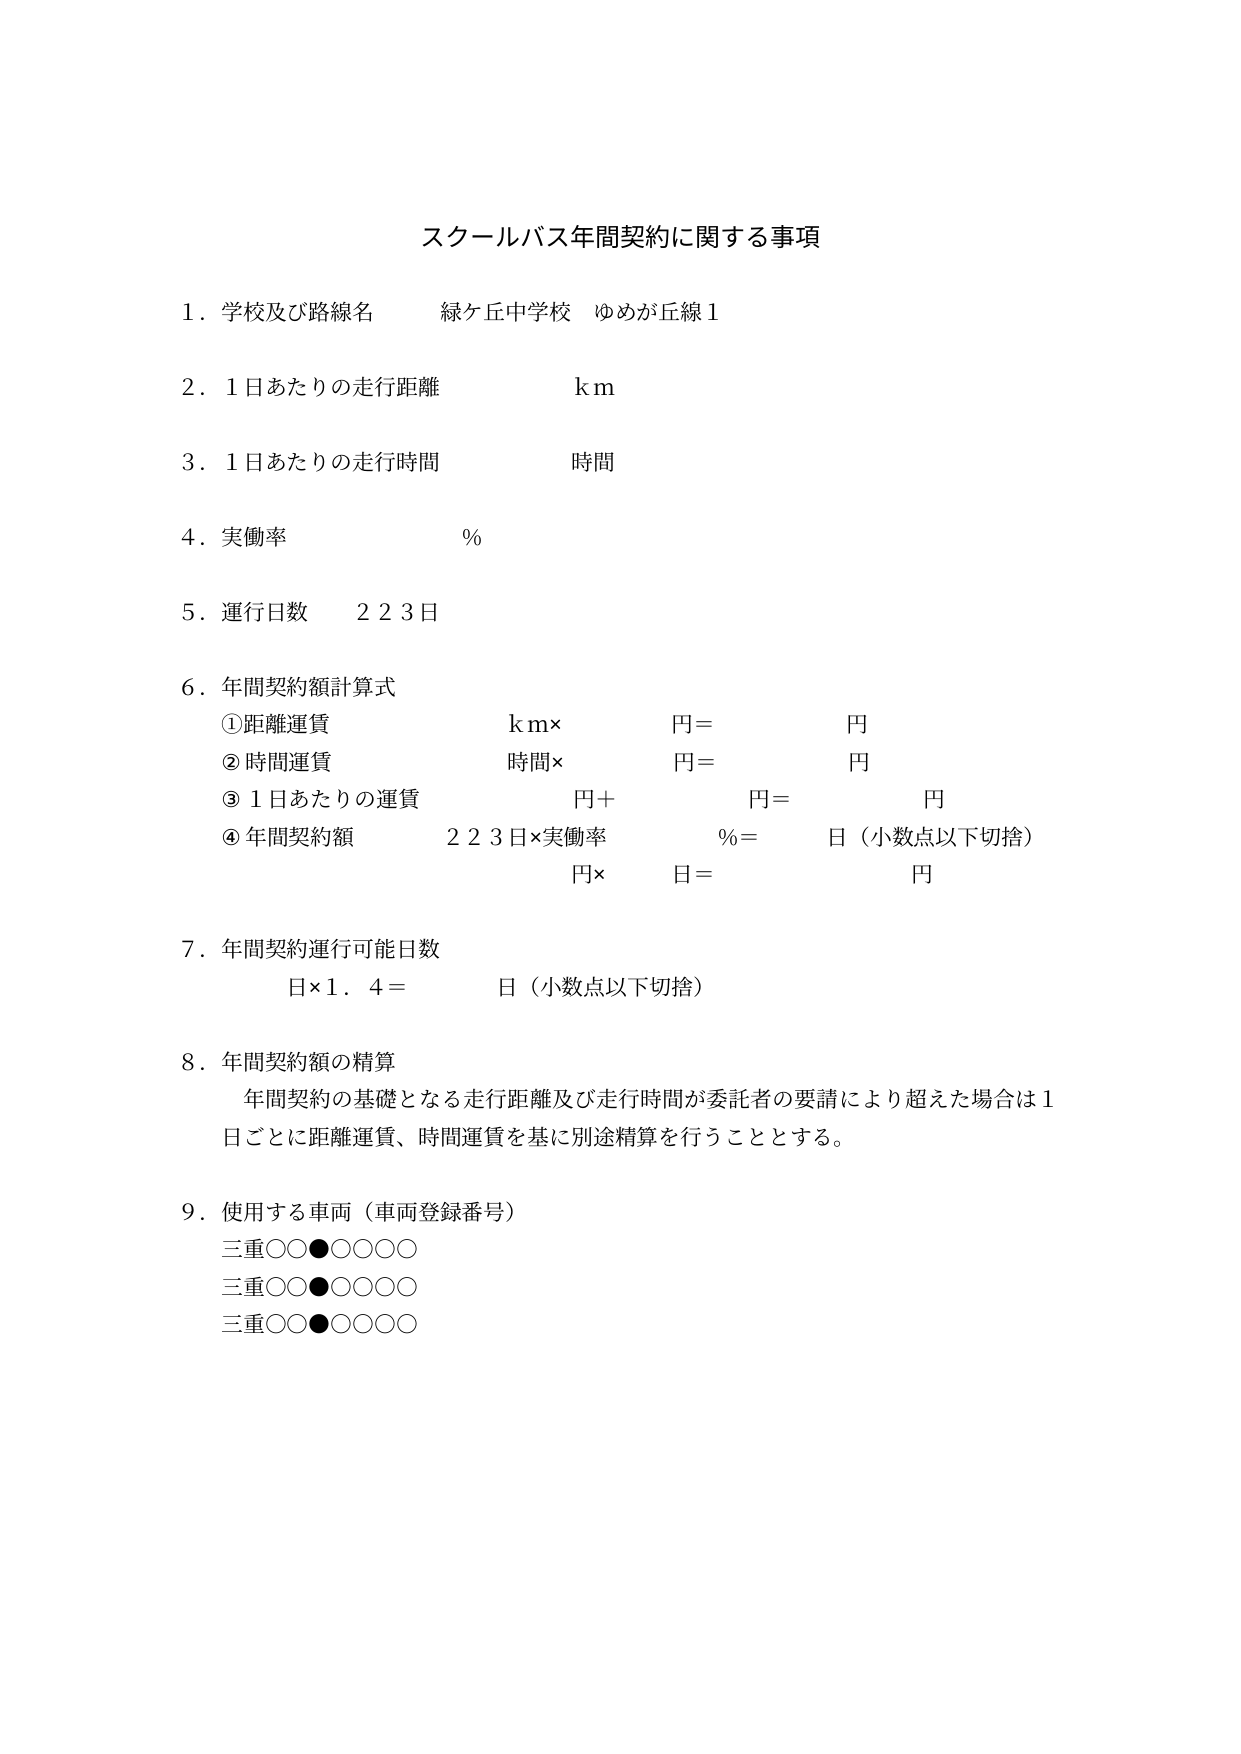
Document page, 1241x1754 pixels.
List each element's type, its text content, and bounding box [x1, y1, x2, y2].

text ３．１日あたりの走行時間 時間 [177, 442, 1063, 479]
text ６．年間契約額計算式 [177, 667, 1063, 704]
text ①距離運賃 ｋｍ× 円＝ 円 [177, 704, 1063, 742]
text ２．１日あたりの走行距離 ｋｍ [177, 367, 1063, 404]
text １．学校及び路線名 緑ケ丘中学校 ゆめが丘線１ [177, 292, 1063, 329]
text ９．使用する車両（車両登録番号） [177, 1192, 1063, 1229]
text ②時間運賃 時間× 円＝ 円 [177, 742, 1063, 779]
text スクールバス年間契約に関する事項 [177, 217, 1063, 254]
text 三重○○●○○○○ [177, 1304, 1063, 1342]
text ④年間契約額 ２２３日×実働率 ％＝ 日（小数点以下切捨） [177, 817, 1063, 854]
text ８．年間契約額の精算 [177, 1042, 1063, 1079]
text ７．年間契約運行可能日数 [177, 929, 1063, 967]
text ③１日あたりの運賃 円＋ 円＝ 円 [177, 779, 1063, 817]
text 年間契約の基礎となる走行距離及び走行時間が委託者の要請により超えた場合は１日ごとに距離運賃、時間運賃を基に別途精算を行うこととする。 [221, 1079, 1063, 1154]
text ４．実働率 ％ [177, 517, 1063, 554]
text ５．運行日数 ２２３日 [177, 592, 1063, 629]
text 三重○○●○○○○ [177, 1229, 1063, 1267]
text 三重○○●○○○○ [177, 1267, 1063, 1304]
text 日×１．４＝ 日（小数点以下切捨） [177, 967, 1063, 1004]
text 円× 日＝ 円 [177, 854, 1063, 892]
